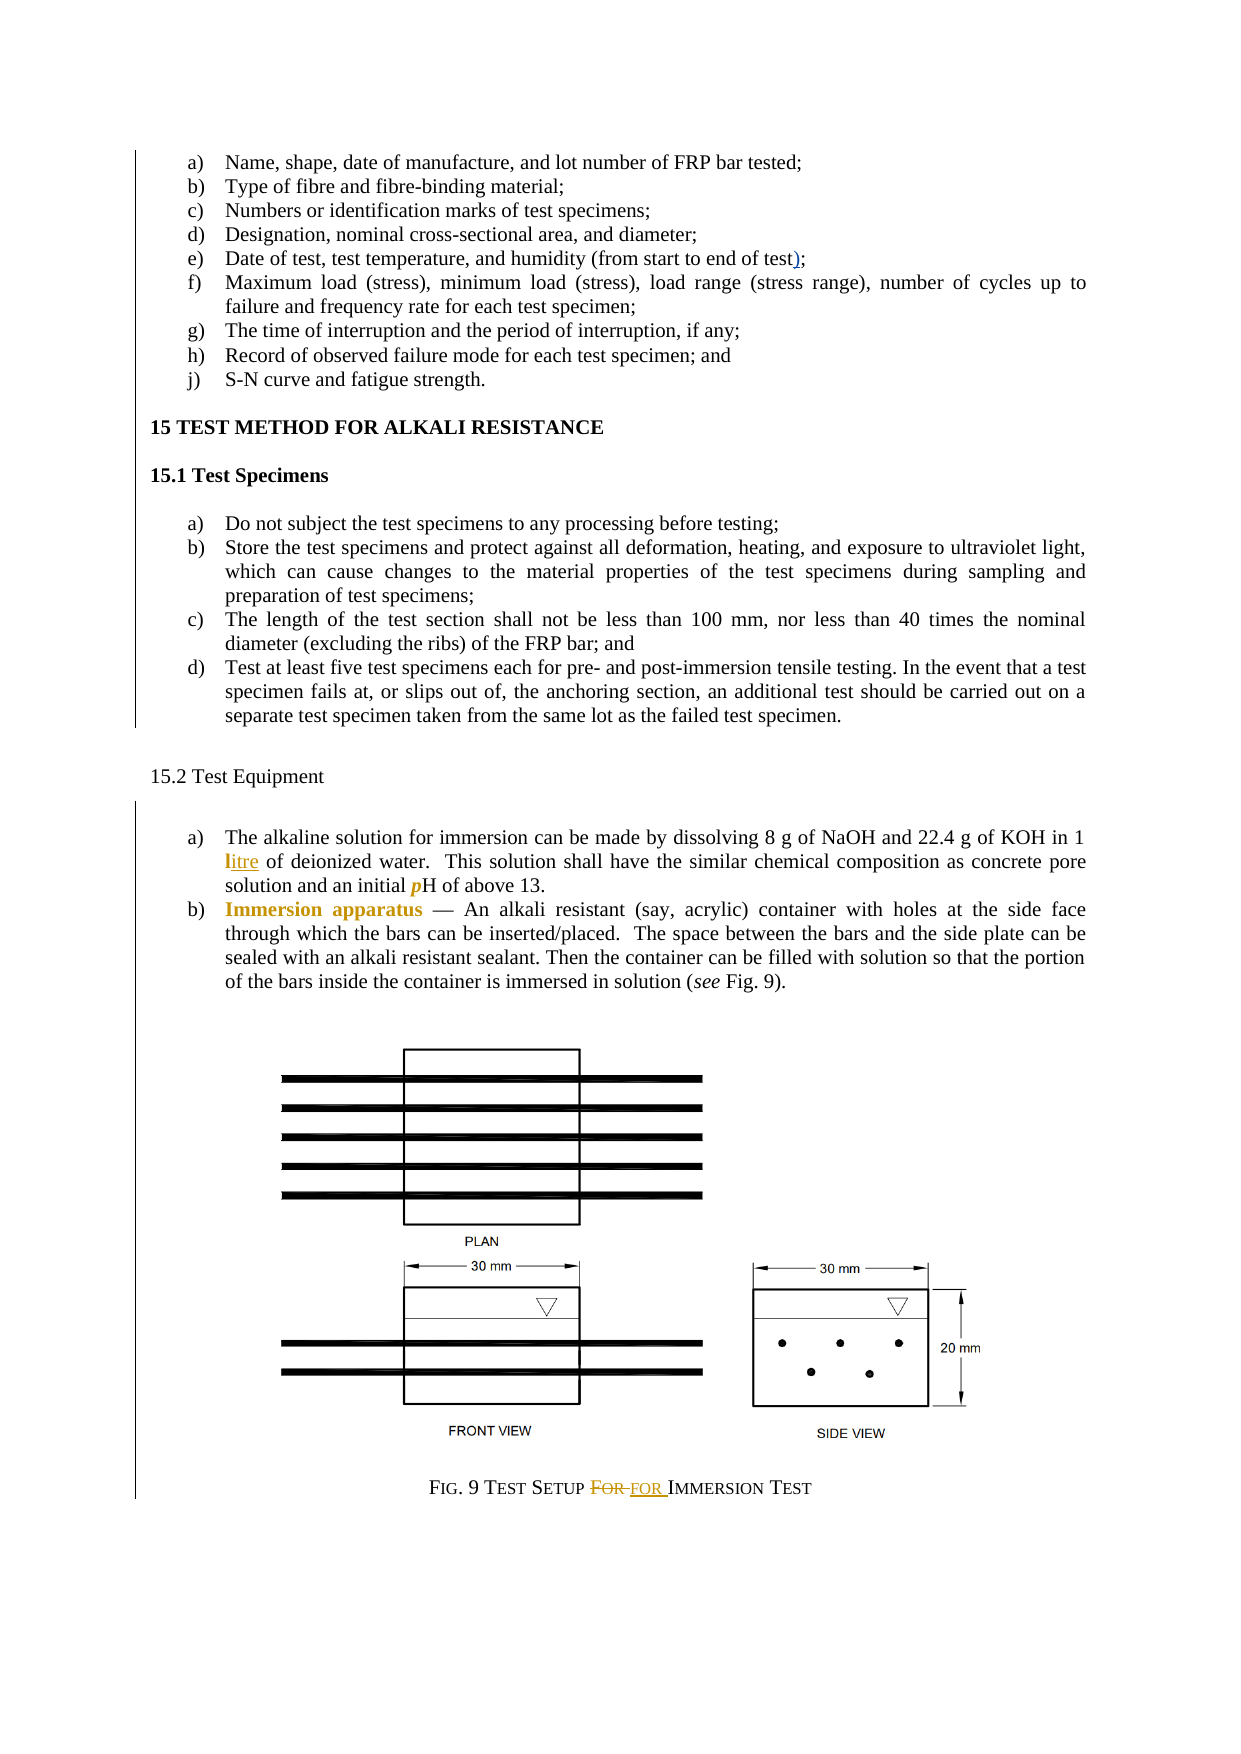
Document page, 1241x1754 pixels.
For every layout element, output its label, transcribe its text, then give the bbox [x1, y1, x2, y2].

list Immersion apparatus — An alkali resistant (say, acrylic) container with holes at the side face through which the bars can be inserted/placed. The space between the bars and the side plate can be sealed with an alkali resistant sealant. Then the container can be filled with solution so that the portion of the bars inside the container is immersed in solution (see Fig. 9). [187, 897, 1087, 993]
list Type of fibre and fibre-binding material; [187, 174, 1087, 198]
list Do not subject the test specimens to any processing before testing; [187, 511, 1090, 535]
list Designation, nominal cross-sectional area, and diameter; [187, 222, 1087, 246]
subtitle 15.2 Test Equipment [150, 764, 1087, 788]
list Record of observed failure mode for each test specimen; and [187, 342, 1087, 367]
list Store the test specimens and protect against all deformation, heating, and exposure to ultraviolet light, which can cause changes to the material properties of the test specimens during sampling and preparation of test specimens; [187, 535, 1087, 607]
list Date of test, test temperature, and humidity (from start to end of test; [187, 246, 1087, 270]
list The alkaline solution for immersion can be made by dissolving 8 g of NaOH and 22.4 g of KOH in 1 l of deionized water. This solution shall have the similar chemical composition as concrete pore solution and an initial pH of above 13. [187, 825, 1087, 897]
text 15 TEST METHOD FOR ALKALI RESISTANCE [150, 415, 1090, 439]
list Name, shape, date of manufacture, and lot number of FRP bar tested; [187, 150, 1087, 174]
list The time of interruption and the period of interruption, if any; [187, 318, 1087, 342]
list S-N curve and fatigue strength. [187, 367, 1087, 391]
list Numbers or identification marks of test specimens; [187, 198, 1087, 222]
list Maximum load (stress), minimum load (stress), load range (stress range), number of cycles up to failure and frequency rate for each test specimen; [187, 270, 1087, 318]
picture [251, 1017, 989, 1451]
list Test at least five test specimens each for pre- and post-immersion tensile testing. In the event that a test specimen fails at, or slips out of, the anchoring section, an additional test should be carried out on a separate test specimen taken from the same lot as the failed test specimen. [187, 655, 1087, 727]
text 15.1 Test Specimens [150, 463, 1090, 487]
list The length of the test section shall not be less than 100 mm, nor less than 40 times the nominal diameter (excluding the ribs) of the FRP bar; and [187, 607, 1087, 655]
